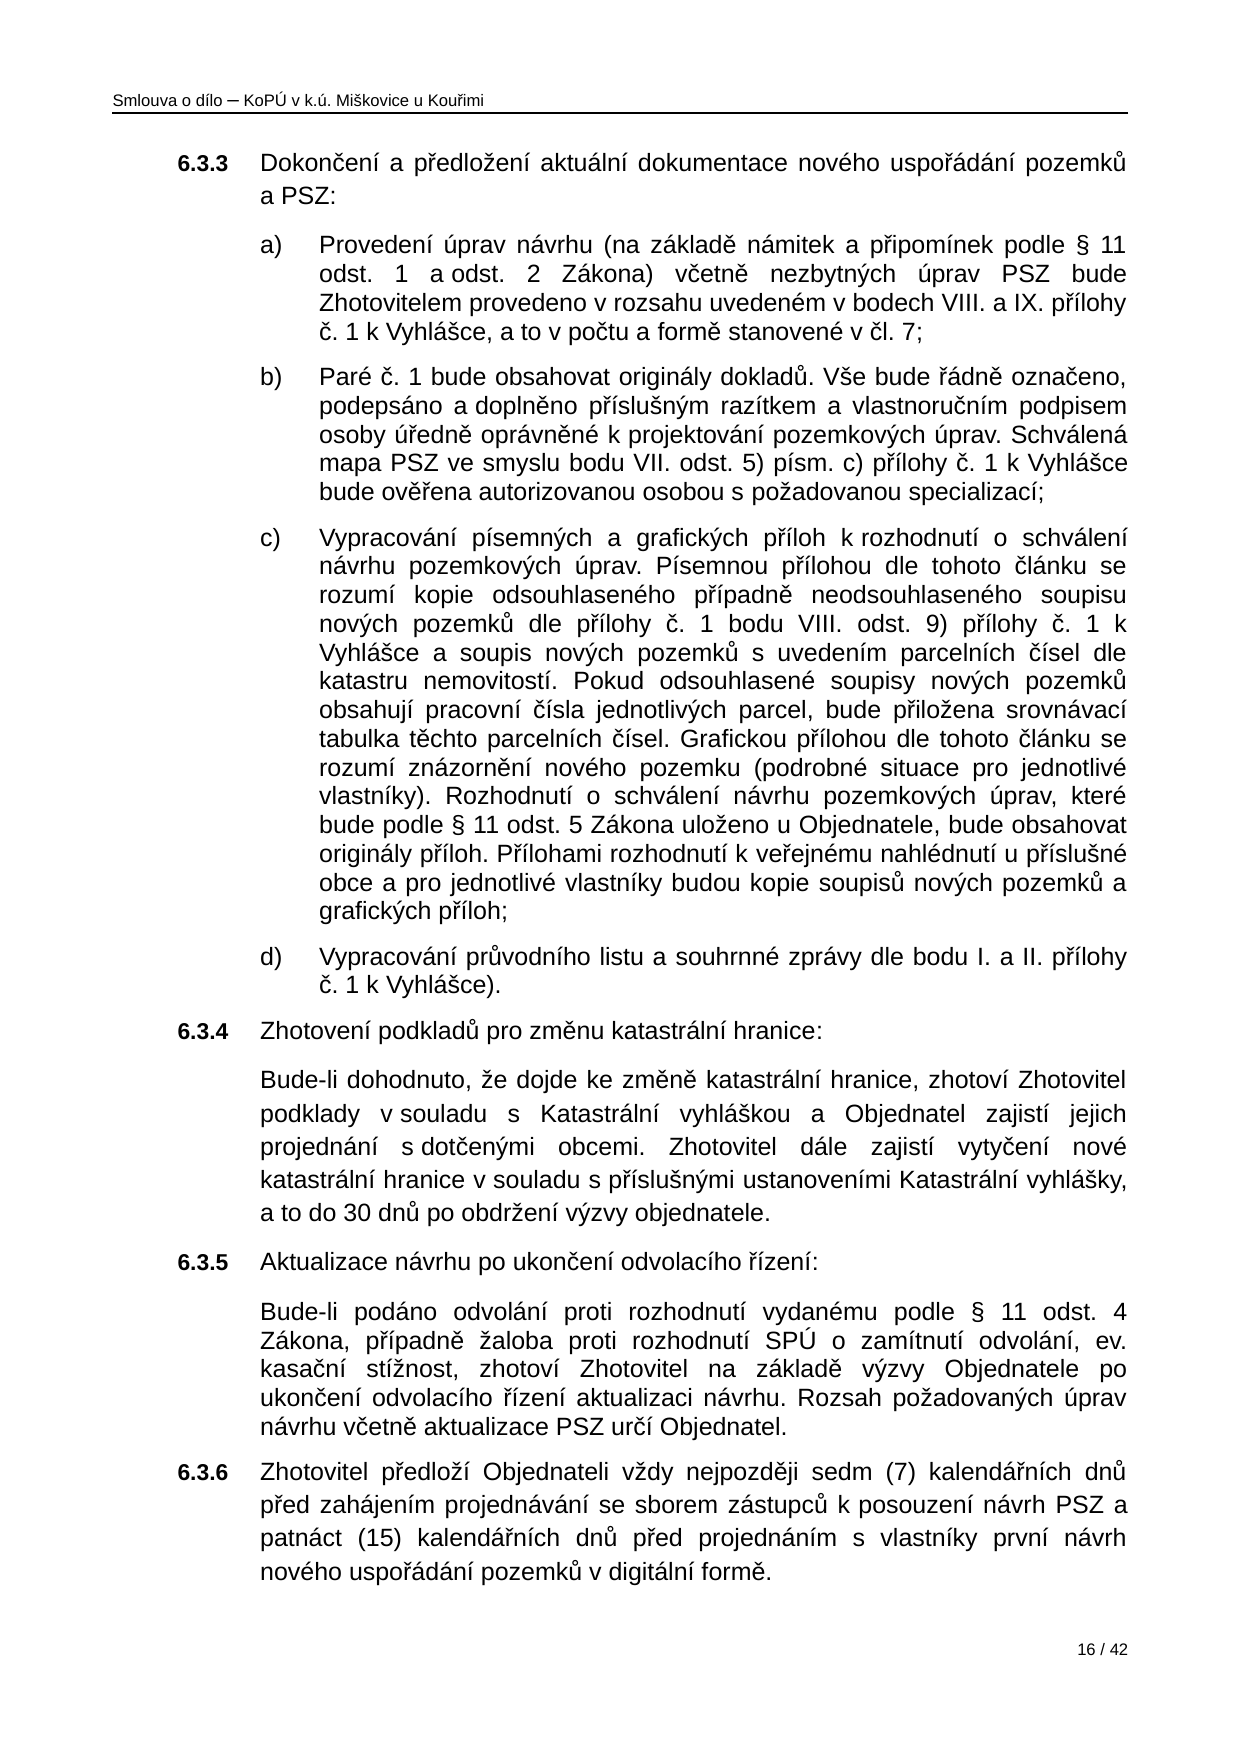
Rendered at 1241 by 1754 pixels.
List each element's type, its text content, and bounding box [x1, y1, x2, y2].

list Vypracování průvodního listu a souhrnné zprávy dle bodu I. a II. přílohy č. 1 k Vyhlášce). [260, 942, 1128, 999]
list Vypracování písemných a grafických příloh k rozhodnutí o schválení návrhu pozemkových úprav. Písemnou přílohou dle tohoto článku se rozumí kopie odsouhlaseného případně neodsouhlaseného soupisu nových pozemků dle přílohy č. 1 bodu VIII. odst. 9) přílohy č. 1 k Vyhlášce a soupis nových pozemků s uvedením parcelních čísel dle katastru nemovitostí. Pokud odsouhlasené soupisy nových pozemků obsahují pracovní čísla jednotlivých parcel, bude přiložena srovnávací tabulka těchto parcelních čísel. Grafickou přílohou dle tohoto článku se rozumí znázornění nového pozemku (podrobné situace pro jednotlivé vlastníky). Rozhodnutí o schválení návrhu pozemkových úprav, které bude podle § 11 odst. 5 Zákona uloženo u Objednatele, bude obsahovat originály příloh. Přílohami rozhodnutí k veřejnému nahlédnutí u příslušné obce a pro jednotlivé vlastníky budou kopie soupisů nových pozemků a grafických příloh; [260, 522, 1128, 925]
text Aktualizace návrhu po ukončení odvolacího řízení: [177, 1247, 1128, 1276]
text Zhotovitel předloží Objednateli vždy nejpozději sedm (7) kalendářních dnů před zahájením projednávání se sborem zástupců k posouzení návrh PSZ a patnáct (15) kalendářních dnů před projednáním s vlastníky první návrh nového uspořádání pozemků v digitální formě. [177, 1457, 1128, 1585]
list Bude-li dohodnuto, že dojde ke změně katastrální hranice, zhotoví Zhotovitel podklady v souladu s Katastrální vyhláškou a Objednatel zajistí jejich projednání s dotčenými obcemi. Zhotovitel dále zajistí vytyčení nové katastrální hranice v souladu s příslušnými ustanoveními Katastrální vyhlášky, a to do 30 dnů po obdržení výzvy objednatele. [260, 1066, 1128, 1226]
text Dokončení a předložení aktuální dokumentace nového uspořádání pozemků a PSZ: [177, 148, 1128, 209]
list Provedení úprav návrhu (na základě námitek a připomínek podle § 11 odst. 1 a odst. 2 Zákona) včetně nezbytných úprav PSZ bude Zhotovitelem provedeno v rozsahu uvedeném v bodech VIII. a IX. přílohy č. 1 k Vyhlášce, a to v počtu a formě stanovené v čl. 7; [260, 230, 1128, 345]
list Bude-li podáno odvolání proti rozhodnutí vydanému podle § 11 odst. 4 Zákona, případně žaloba proti rozhodnutí SPÚ o zamítnutí odvolání, ev. kasační stížnost, zhotoví Zhotovitel na základě výzvy Objednatele po ukončení odvolacího řízení aktualizaci návrhu. Rozsah požadovaných úprav návrhu včetně aktualizace PSZ určí Objednatel. [260, 1297, 1128, 1441]
text Zhotovení podkladů pro změnu katastrální hranice: [177, 1016, 1128, 1044]
list Paré č. 1 bude obsahovat originály dokladů. Vše bude řádně označeno, podepsáno a doplněno příslušným razítkem a vlastnoručním podpisem osoby úředně oprávněné k projektování pozemkových úprav. Schválená mapa PSZ ve smyslu bodu VII. odst. 5) písm. c) přílohy č. 1 k Vyhlášce bude ověřena autorizovanou osobou s požadovanou specializací; [260, 362, 1128, 506]
